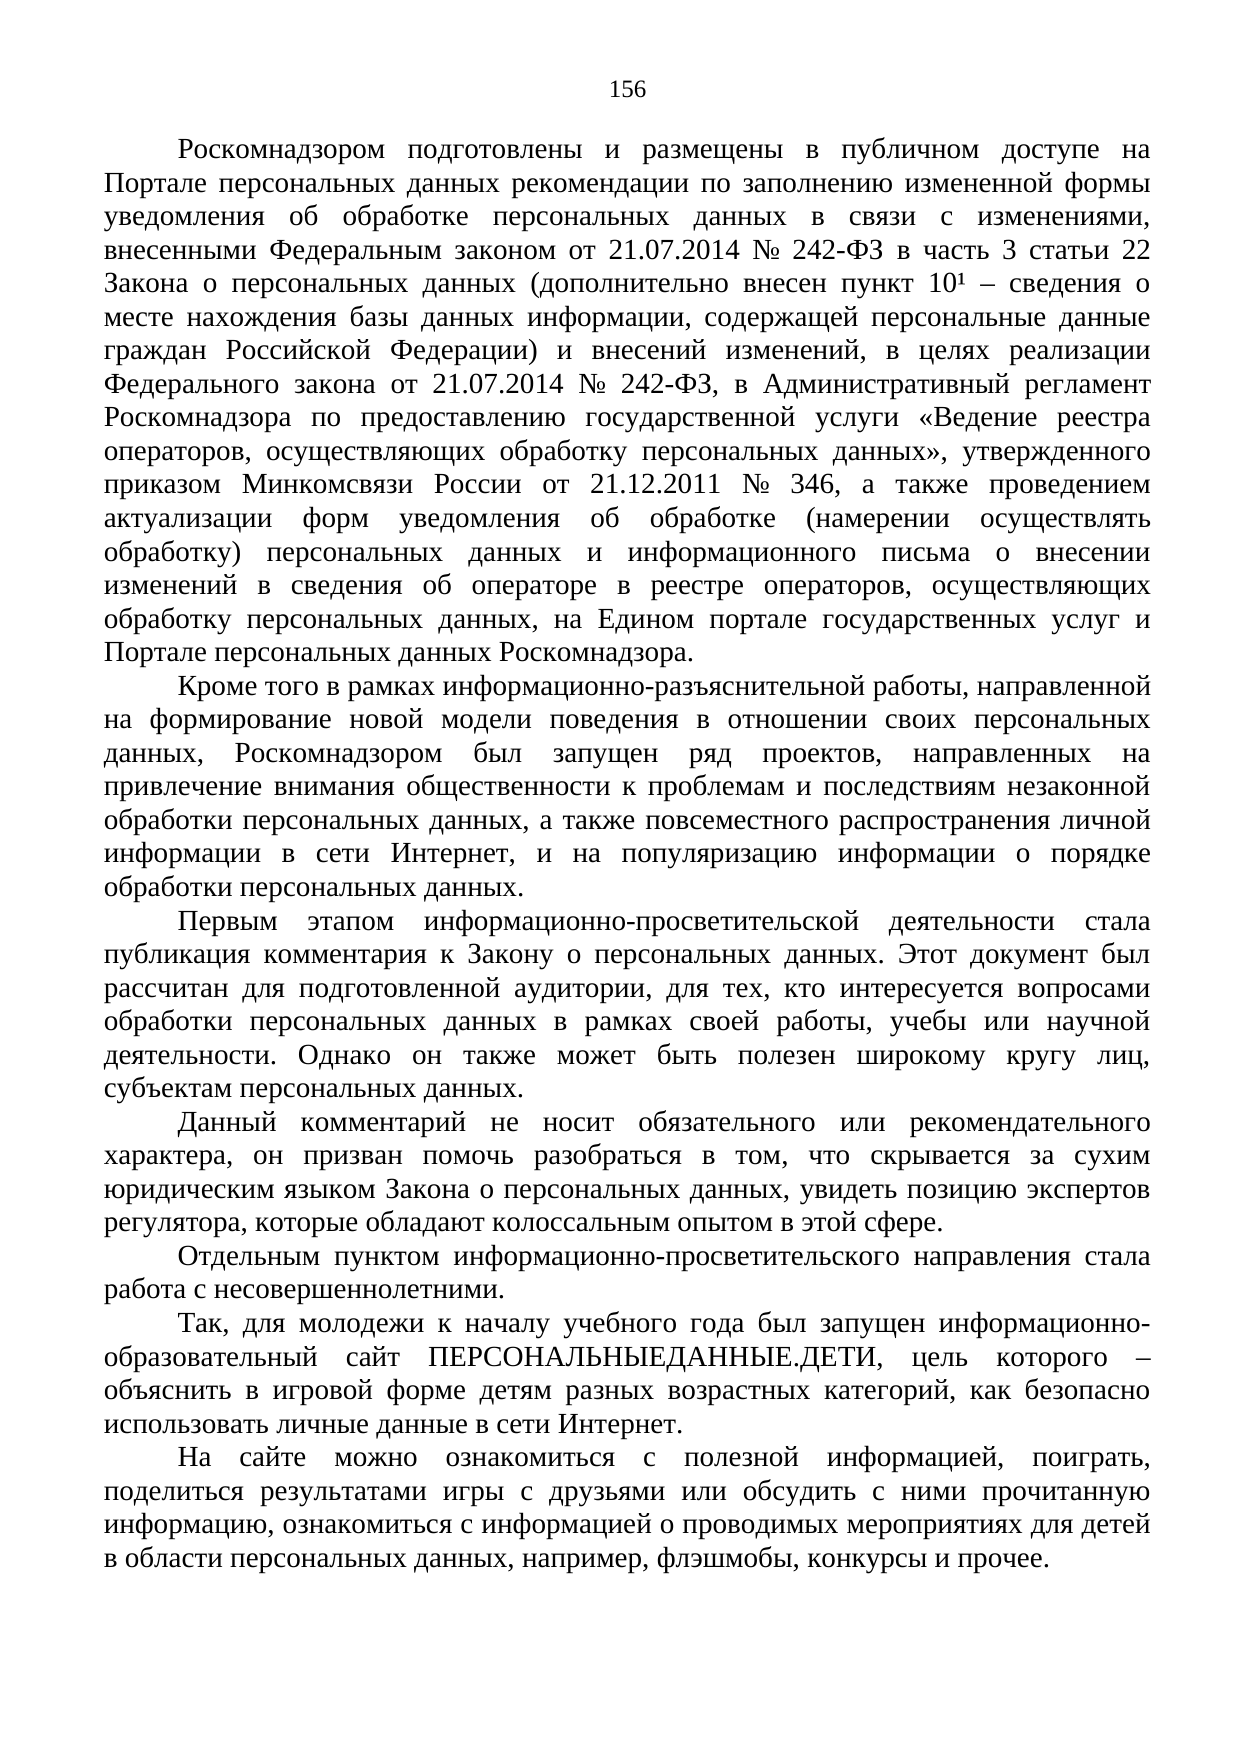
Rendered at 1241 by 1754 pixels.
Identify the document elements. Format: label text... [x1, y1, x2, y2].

text Данный комментарий не носит обязательного или рекомендательного характера, он призван помочь разобраться в том, что скрывается за сухим юридическим языком Закона о персональных данных, увидеть позицию экспертов регулятора, которые обладают колоссальным опытом в этой сфере. [103, 1104, 1152, 1238]
text Отдельным пунктом информационно-просветительского направления стала работа с несовершеннолетними. [103, 1238, 1152, 1305]
text Роскомнадзором подготовлены и размещены в публичном доступе на Портале персональных данных рекомендации по заполнению измененной формы уведомления об обработке персональных данных в связи с изменениями, внесенными Федеральным законом от 21.07.2014 № 242-ФЗ в часть 3 статьи 22 Закона о персональных данных (дополнительно внесен пункт 10¹ – сведения о месте нахождения базы данных информации, содержащей персональные данные граждан Российской Федерации) и внесений изменений, в целях реализации Федерального закона от 21.07.2014 № 242-ФЗ, в Административный регламент Роскомнадзора по предоставлению государственной услуги «Ведение реестра операторов, осуществляющих обработку персональных данных», утвержденного приказом Минкомсвязи России от 21.12.2011 № 346, а также проведением актуализации форм уведомления об обработке (намерении осуществлять обработку) персональных данных и информационного письма о внесении изменений в сведения об операторе в реестре операторов, осуществляющих обработку персональных данных, на Едином портале государственных услуг и Портале персональных данных Роскомнадзора. [103, 131, 1152, 668]
text Кроме того в рамках информационно-разъяснительной работы, направленной на формирование новой модели поведения в отношении своих персональных данных, Роскомнадзором был запущен ряд проектов, направленных на привлечение внимания общественности к проблемам и последствиям незаконной обработки персональных данных, а также повсеместного распространения личной информации в сети Интернет, и на популяризацию информации о порядке обработки персональных данных. [103, 668, 1152, 903]
text Первым этапом информационно-просветительской деятельности стала публикация комментария к Закону о персональных данных. Этот документ был рассчитан для подготовленной аудитории, для тех, кто интересуется вопросами обработки персональных данных в рамках своей работы, учебы или научной деятельности. Однако он также может быть полезен широкому кругу лиц, субъектам персональных данных. [103, 903, 1152, 1104]
text На сайте можно ознакомиться с полезной информацией, поиграть, поделиться результатами игры с друзьями или обсудить с ними прочитанную информацию, ознакомиться с информацией о проводимых мероприятиях для детей в области персональных данных, например, флэшмобы, конкурсы и прочее. [103, 1439, 1152, 1573]
text Так, для молодежи к началу учебного года был запущен информационно-образовательный сайт ПЕРСОНАЛЬНЫЕДАННЫЕ.ДЕТИ, цель которого – объяснить в игровой форме детям разных возрастных категорий, как безопасно использовать личные данные в сети Интернет. [103, 1305, 1152, 1439]
